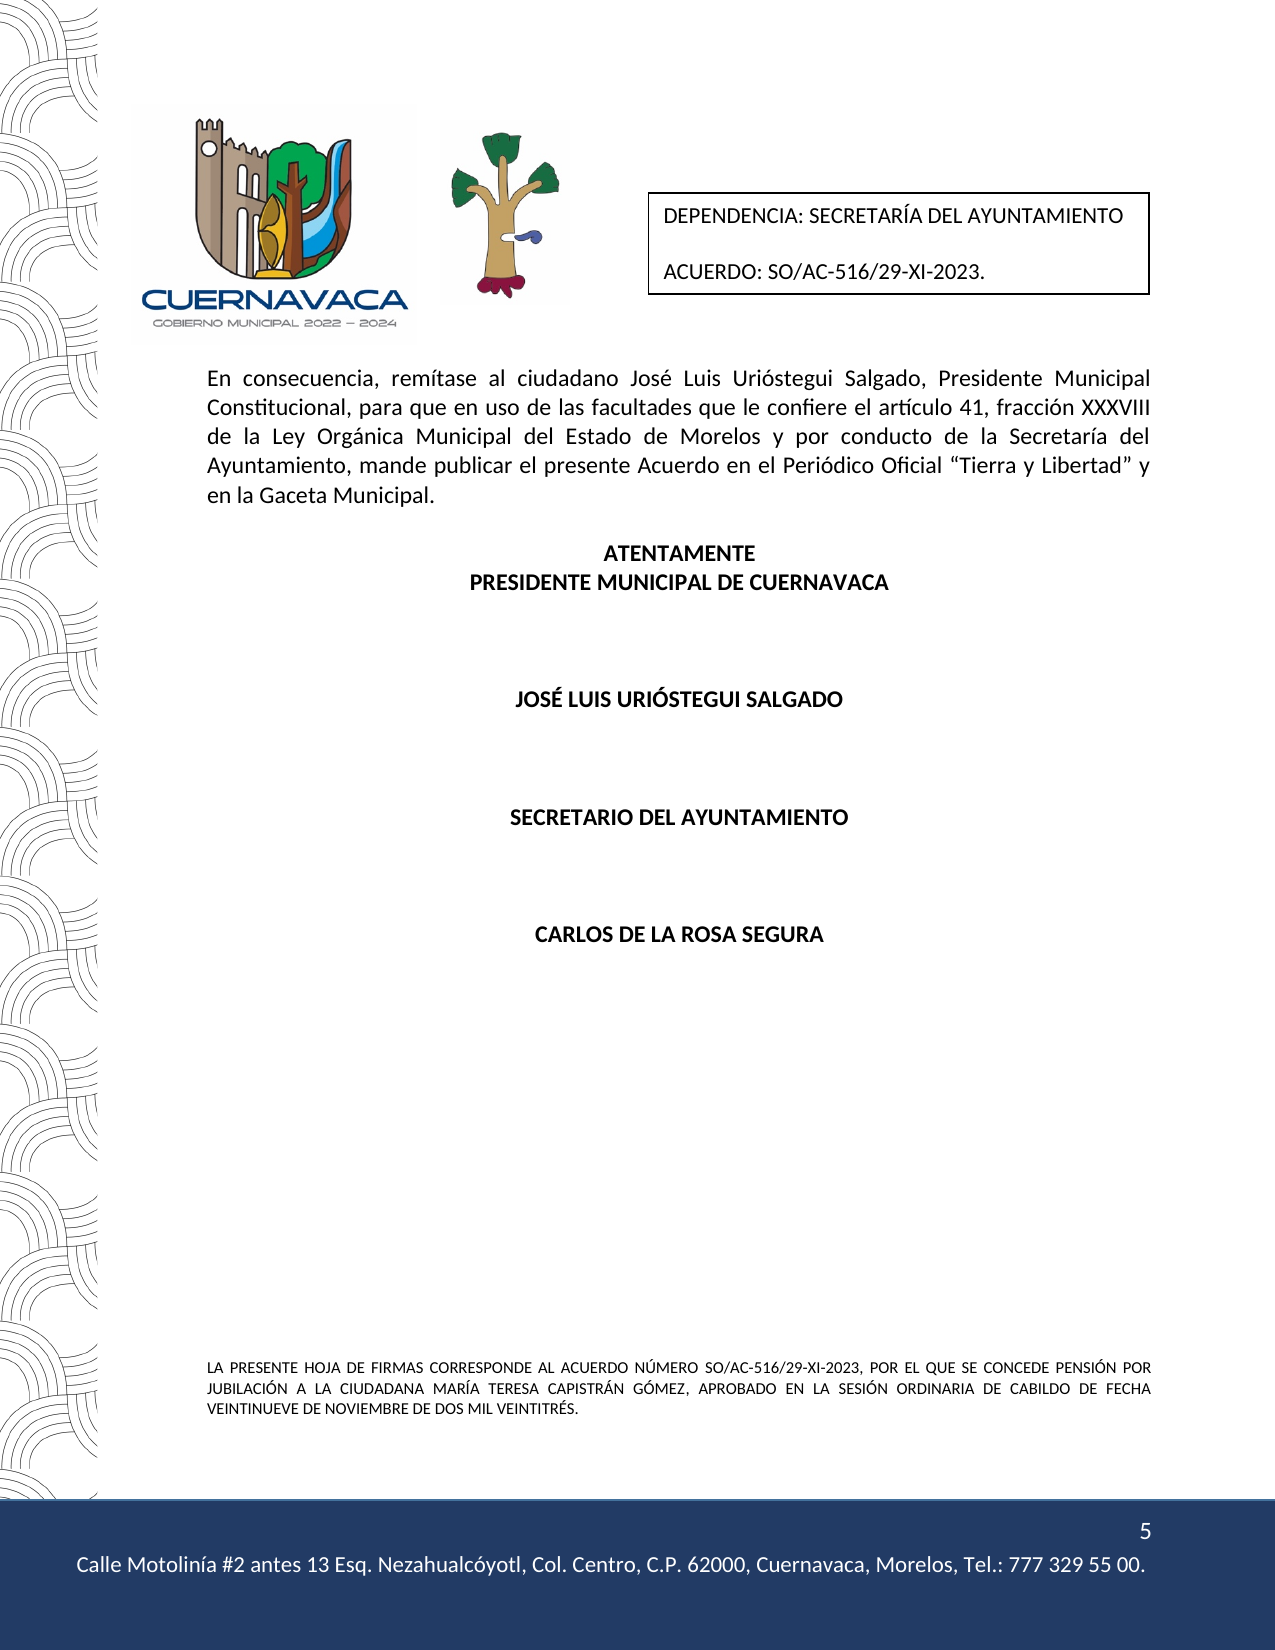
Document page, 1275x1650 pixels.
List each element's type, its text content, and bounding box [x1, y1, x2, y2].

text ATENTAMENTE [207, 538, 1152, 567]
picture [0, 0, 98, 1499]
text SECRETARIO DEL AYUNTAMIENTO [207, 802, 1152, 831]
picture [130, 104, 418, 345]
text En consecuencia, remítase al ciudadano José Luis Urióstegui Salgado, Presidente Municipal Constitucional, para que en uso de las facultades que le confiere el artículo 41, fracción XXXVIII de la Ley Orgánica Municipal del Estado de Morelos y por conducto de la Secretaría del Ayuntamiento, mande publicar el presente Acuerdo en el Periódico Oficial “Tierra y Libertad” y en la Gaceta Municipal. [207, 363, 1152, 509]
picture [440, 120, 570, 305]
text LA PRESENTE HOJA DE FIRMAS CORRESPONDE AL ACUERDO NÚMERO SO/AC-516/29-XI-2023, POR EL QUE SE CONCEDE PENSIÓN POR JUBILACIÓN A LA CIUDADANA MARÍA TERESA CAPISTRÁN GÓMEZ, APROBADO EN LA SESIÓN ORDINARIA DE CABILDO DE FECHA VEINTINUEVE DE NOVIEMBRE DE DOS MIL VEINTITRÉS. [207, 1358, 1152, 1419]
text JOSÉ LUIS URIÓSTEGUI SALGADO [207, 684, 1152, 714]
text CARLOS DE LA ROSA SEGURA [207, 919, 1152, 948]
text PRESIDENTE MUNICIPAL DE CUERNAVACA [207, 567, 1152, 597]
